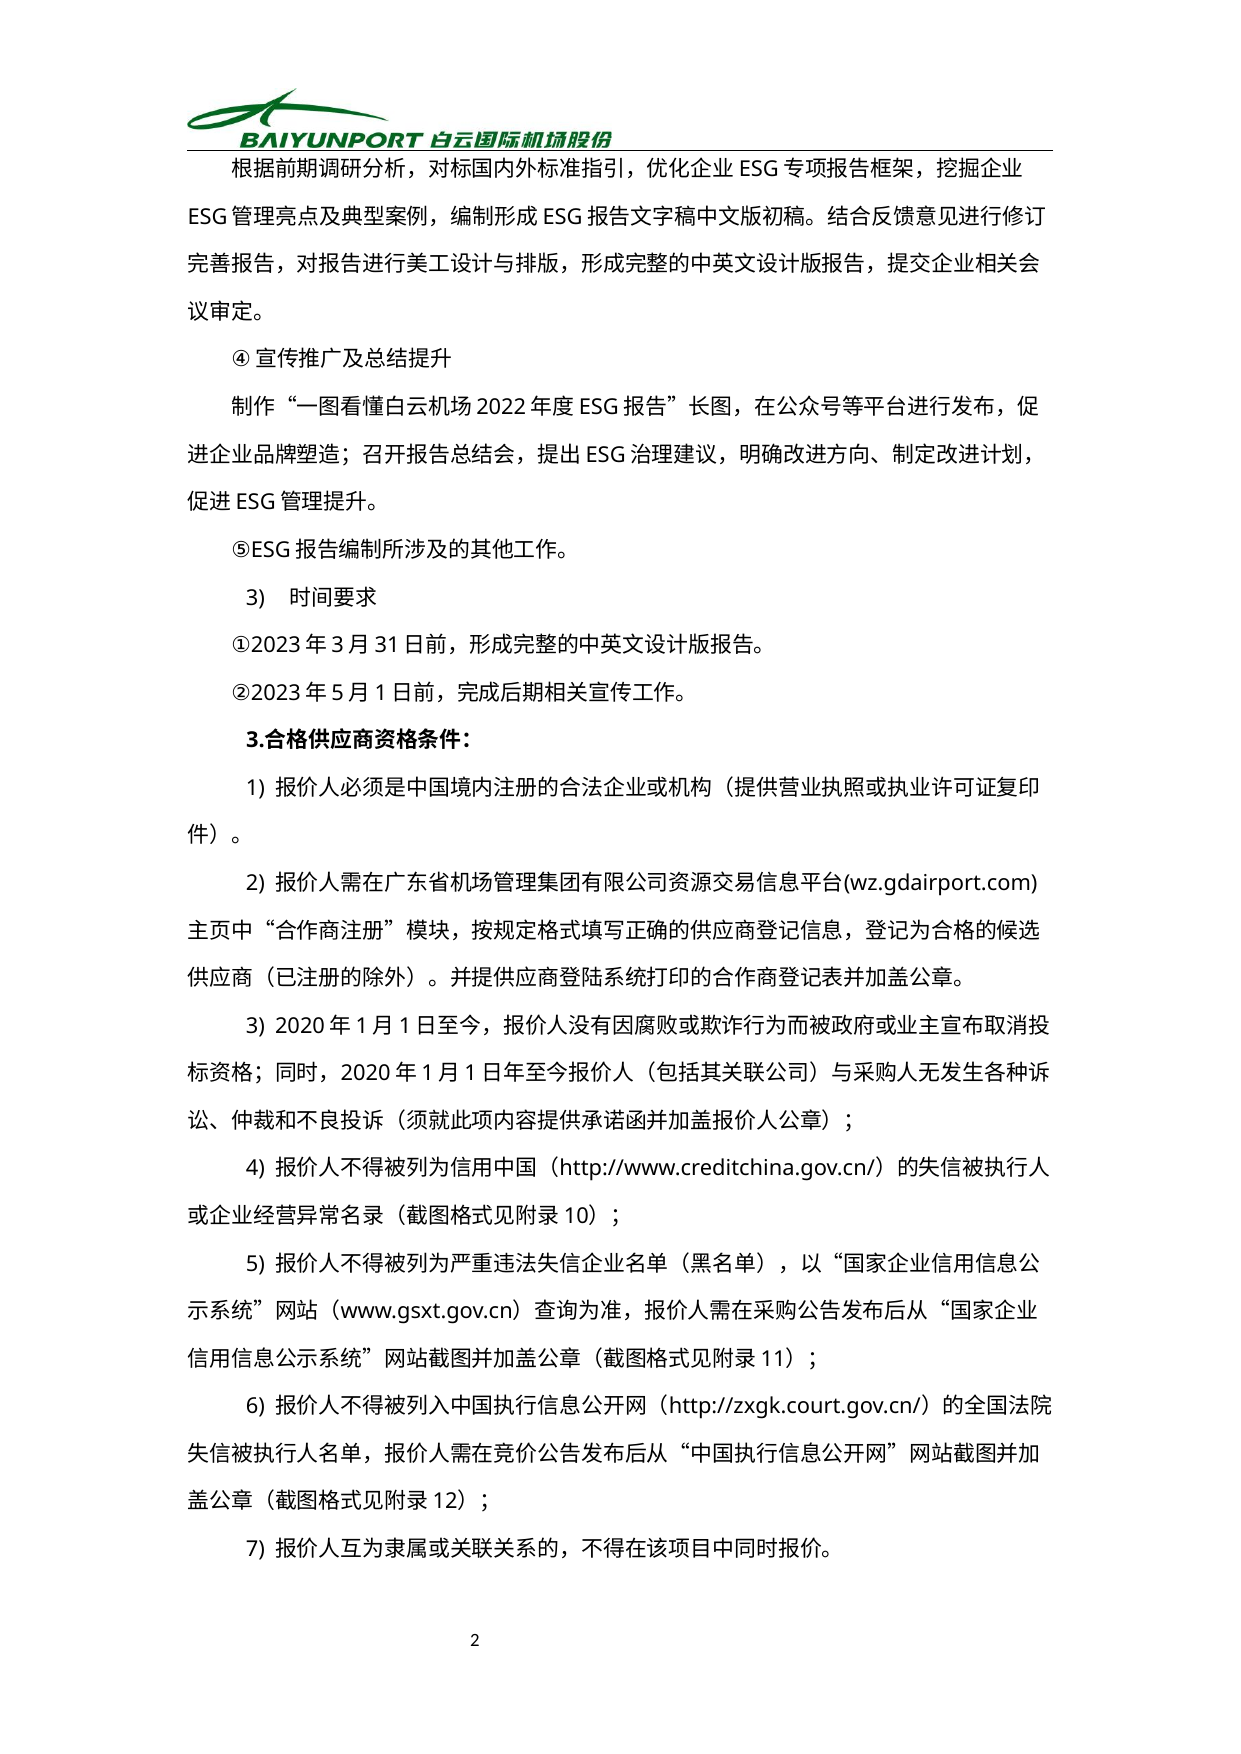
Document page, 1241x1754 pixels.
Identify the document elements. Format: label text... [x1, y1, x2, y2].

list 报价人不得被列入中国执行信息公开网（http://zxgk.court.gov.cn/）的全国法院失信被执行人名单，报价人需在竞价公告发布后从“中国执行信息公开网”网站截图并加盖公章（截图格式见附录12）； [187, 1388, 1053, 1515]
list 3.合格供应商资格条件： [246, 722, 1053, 754]
list 时间要求 [246, 579, 1053, 611]
picture [187, 88, 612, 148]
list 2020年1月1日至今，报价人没有因腐败或欺诈行为而被政府或业主宣布取消投标资格；同时，2020年1月1日年至今报价人（包括其关联公司）与采购人无发生各种诉讼、仲裁和不良投诉（须就此项内容提供承诺函并加盖报价人公章）； [187, 1008, 1053, 1134]
text ④宣传推广及总结提升 [187, 341, 1053, 373]
list 报价人需在广东省机场管理集团有限公司资源交易信息平台(wz.gdairport.com)主页中“合作商注册”模块，按规定格式填写正确的供应商登记信息，登记为合格的候选供应商（已注册的除外）。并提供应商登陆系统打印的合作商登记表并加盖公章。 [187, 865, 1053, 992]
list 报价人不得被列为严重违法失信企业名单（黑名单），以“国家企业信用信息公示系统”网站（www.gsxt.gov.cn）查询为准，报价人需在采购公告发布后从“国家企业信用信息公示系统”网站截图并加盖公章（截图格式见附录11）； [187, 1246, 1053, 1372]
list 报价人互为隶属或关联关系的，不得在该项目中同时报价。 [187, 1531, 1053, 1563]
list 报价人必须是中国境内注册的合法企业或机构（提供营业执照或执业许可证复印件）。 [187, 770, 1053, 849]
list 报价人不得被列为信用中国（http://www.creditchina.gov.cn/）的失信被执行人或企业经营异常名录（截图格式见附录10）； [187, 1150, 1053, 1230]
text ②2023年5月1日前，完成后期相关宣传工作。 [187, 675, 1053, 706]
text ①2023年3月31日前，形成完整的中英文设计版报告。 [187, 627, 1053, 659]
text 根据前期调研分析，对标国内外标准指引，优化企业ESG专项报告框架，挖掘企业ESG管理亮点及典型案例，编制形成ESG报告文字稿中文版初稿。结合反馈意见进行修订完善报告，对报告进行美工设计与排版，形成完整的中英文设计版报告，提交企业相关会议审定。 [187, 151, 1053, 326]
text 制作“一图看懂白云机场2022年度ESG报告”长图，在公众号等平台进行发布，促进企业品牌塑造；召开报告总结会，提出ESG治理建议，明确改进方向、制定改进计划，促进ESG管理提升。 [187, 389, 1053, 516]
text ⑤ESG报告编制所涉及的其他工作。 [187, 532, 1053, 564]
